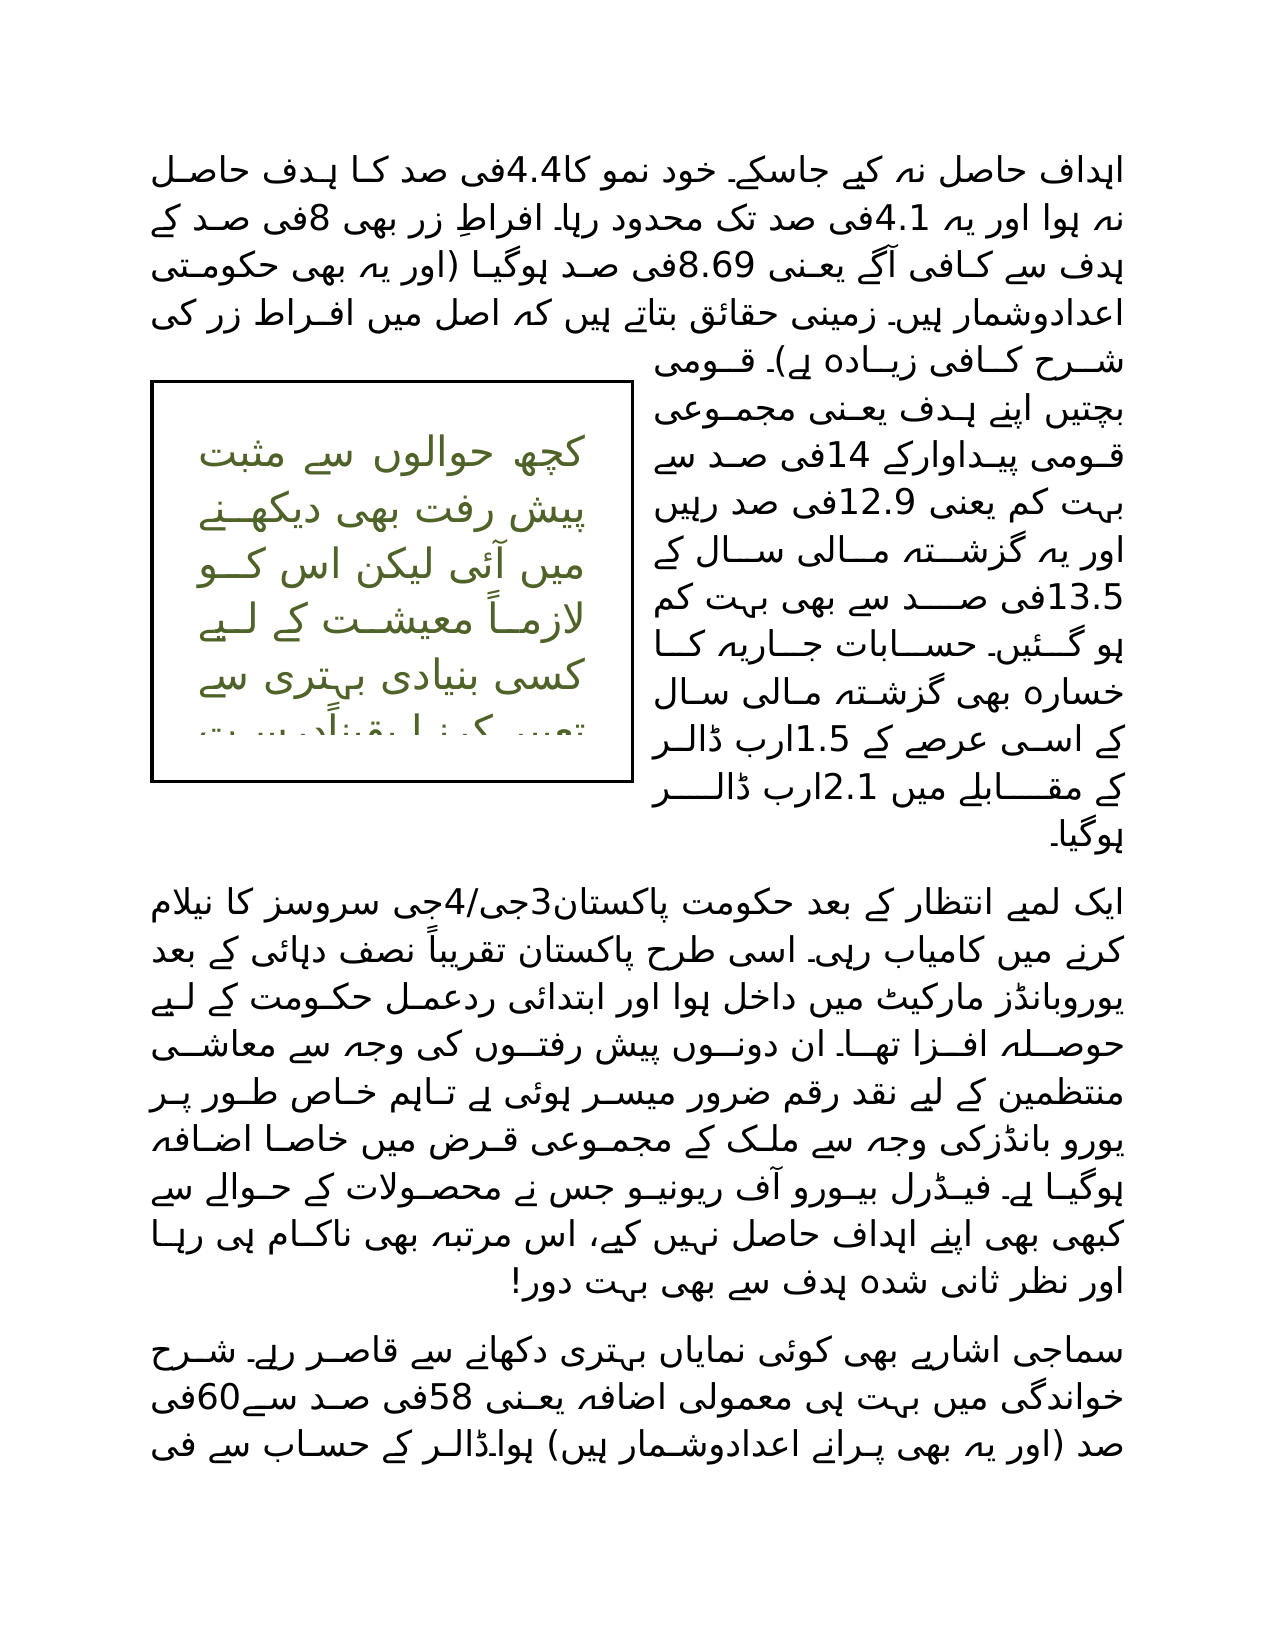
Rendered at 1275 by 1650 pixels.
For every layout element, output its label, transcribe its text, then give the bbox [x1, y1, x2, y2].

text ایک لمبے انتظار کے بعد حکومت پاکستان3جی/4جی سروسز کا نیلام کرنے میں کامیاب رہی۔ اسی طرح پاکستان تقریباً نصف دہائی کے بعد یوروبانڈز مارکیٹ میں داخل ہوا اور ابتدائی ردعمل حکومت کے لیے حوصلہ افزا تھا۔ ان دونوں پیش رفتوں کی وجہ سے معاشی منتظمین کے لیے نقد رقم ضرور میسر ہوئی ہے تاہم خاص طور پر یورو بانڈزکی وجہ سے ملک کے مجموعی قرض میں خاصا اضافہ ہوگیا ہے۔ فیڈرل بیورو آف ریونیو جس نے محصولات کے حوالے سے کبھی بھی اپنے اہداف حاصل نہیں کیے، اس مرتبہ بھی ناکام ہی رہا اور نظر ثانی شدہ ہدف سے بھی بہت دور! [150, 882, 1125, 1302]
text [150, 1329, 1125, 1465]
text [150, 150, 1125, 855]
